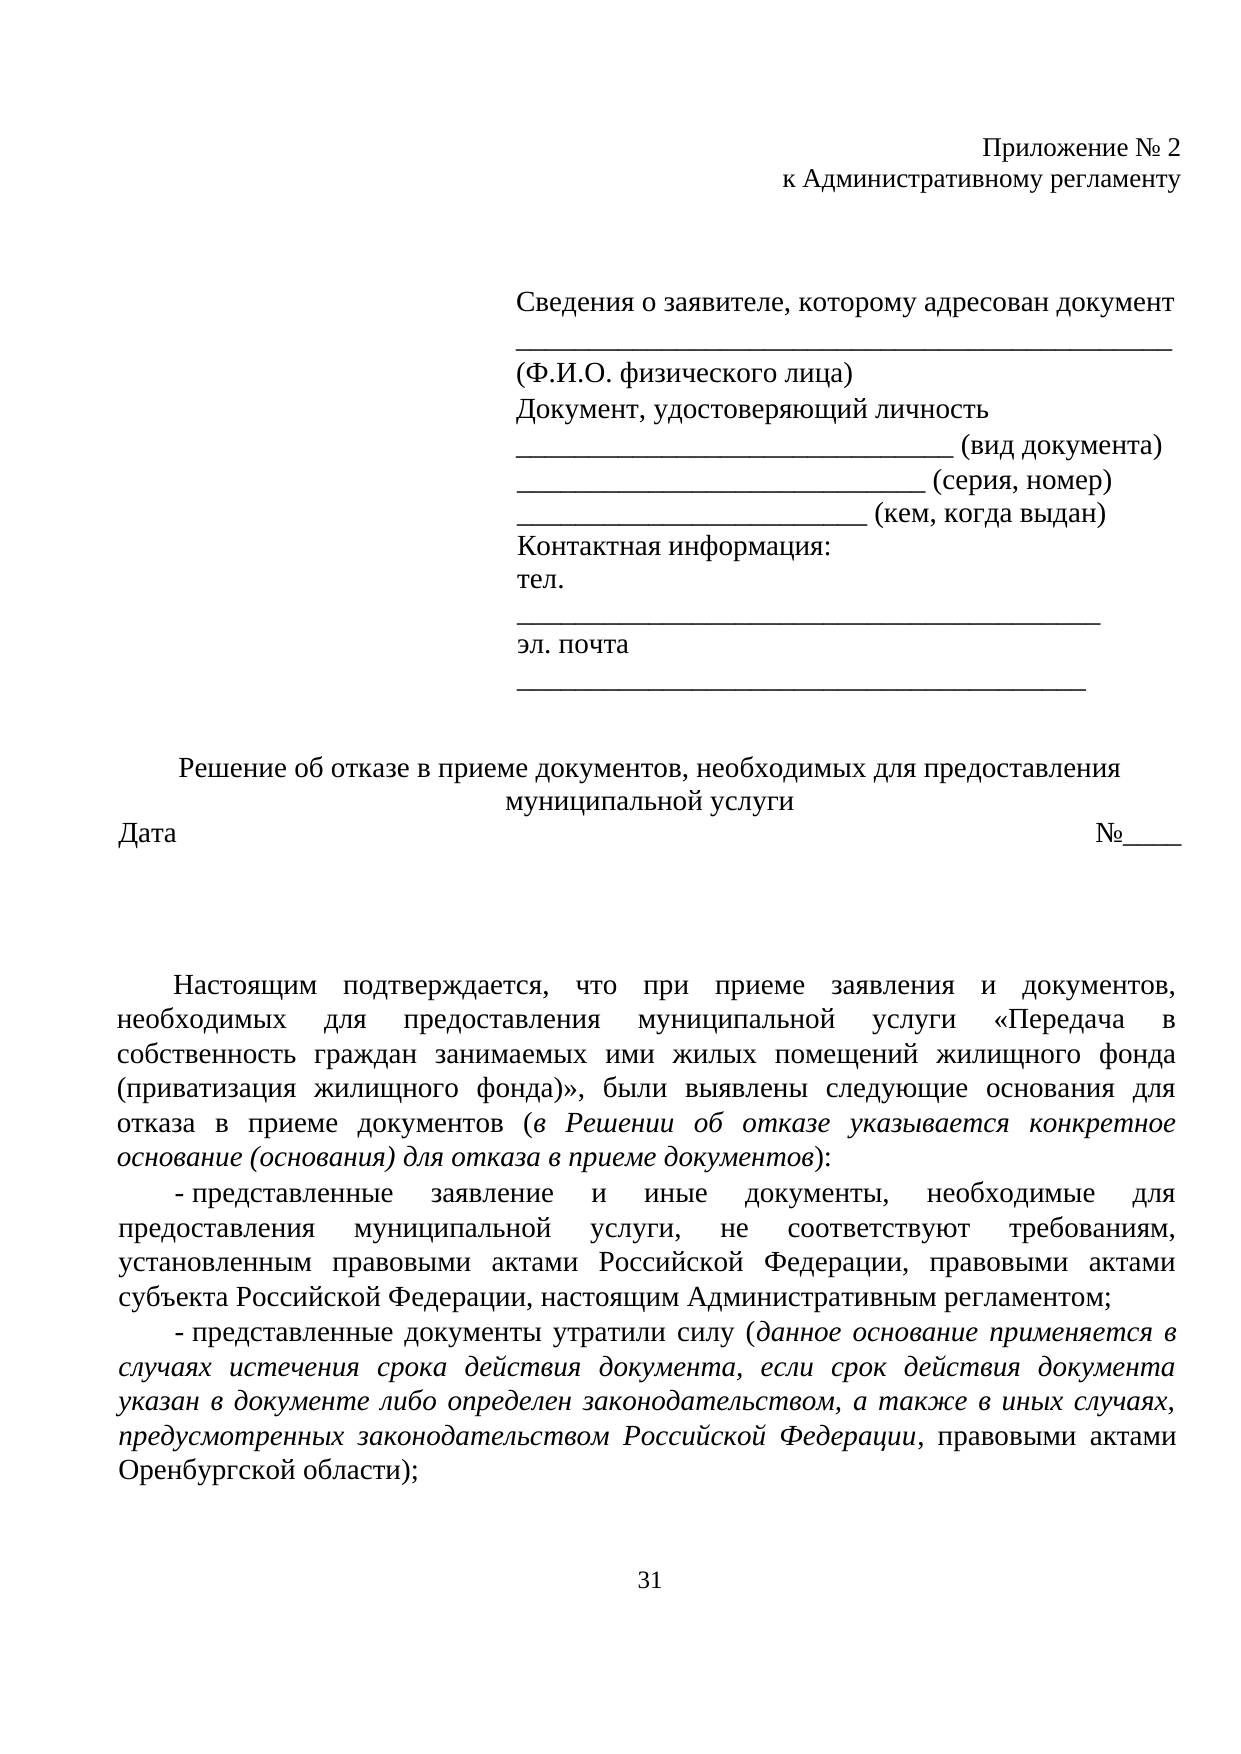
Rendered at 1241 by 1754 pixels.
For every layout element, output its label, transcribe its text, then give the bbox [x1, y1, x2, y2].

table_header №____ [650, 816, 1192, 849]
text (Ф.И.О. физического лица) [516, 356, 1177, 389]
text ____________________________ (серия, номер) ________________________ (кем, когда выдан) Контактная информация: [517, 463, 1112, 562]
text эл. почта _______________________________________ [517, 627, 1112, 693]
text _____________________________________________ [516, 320, 1177, 353]
text ______________________________ (вид документа) [516, 427, 1177, 461]
list представленные заявление и иные документы, необходимые для предоставления муниципальной услуги, не соответствуют требованиям, установленным правовыми актами Российской Федерации, правовыми актами субъекта Российской Федерации, настоящим Административным регламентом; [118, 1175, 1177, 1312]
table_header Дата [107, 816, 649, 849]
text Настоящим подтверждается, что при приеме заявления и документов, необходимых для предоставления муниципальной услуги «Передача в собственность граждан занимаемых ими жилых помещений жилищного фонда (приватизация жилищного фонда)», были выявлены следующие основания для отказа в приеме документов (в Решении об отказе указывается конкретное основание (основания) для отказа в приеме документов): [117, 967, 1177, 1173]
text к Административному регламенту [746, 162, 1181, 193]
text Решение об отказе в приеме документов, необходимых для предоставления муниципальной услуги [118, 751, 1181, 816]
text Документ, удостоверяющий личность [516, 391, 1177, 425]
list представленные документы утратили силу (данное основание применяется в случаях истечения срока действия документа, если срок действия документа указан в документе либо определен законодательством, а также в иных случаях, предусмотренных законодательством Российской Федерации, правовыми актами Оренбургской области); [118, 1314, 1177, 1486]
text тел. ________________________________________ [517, 562, 1112, 627]
text Приложение № 2 [118, 131, 1181, 162]
text Сведения о заявителе, которому адресован документ [516, 284, 1177, 317]
